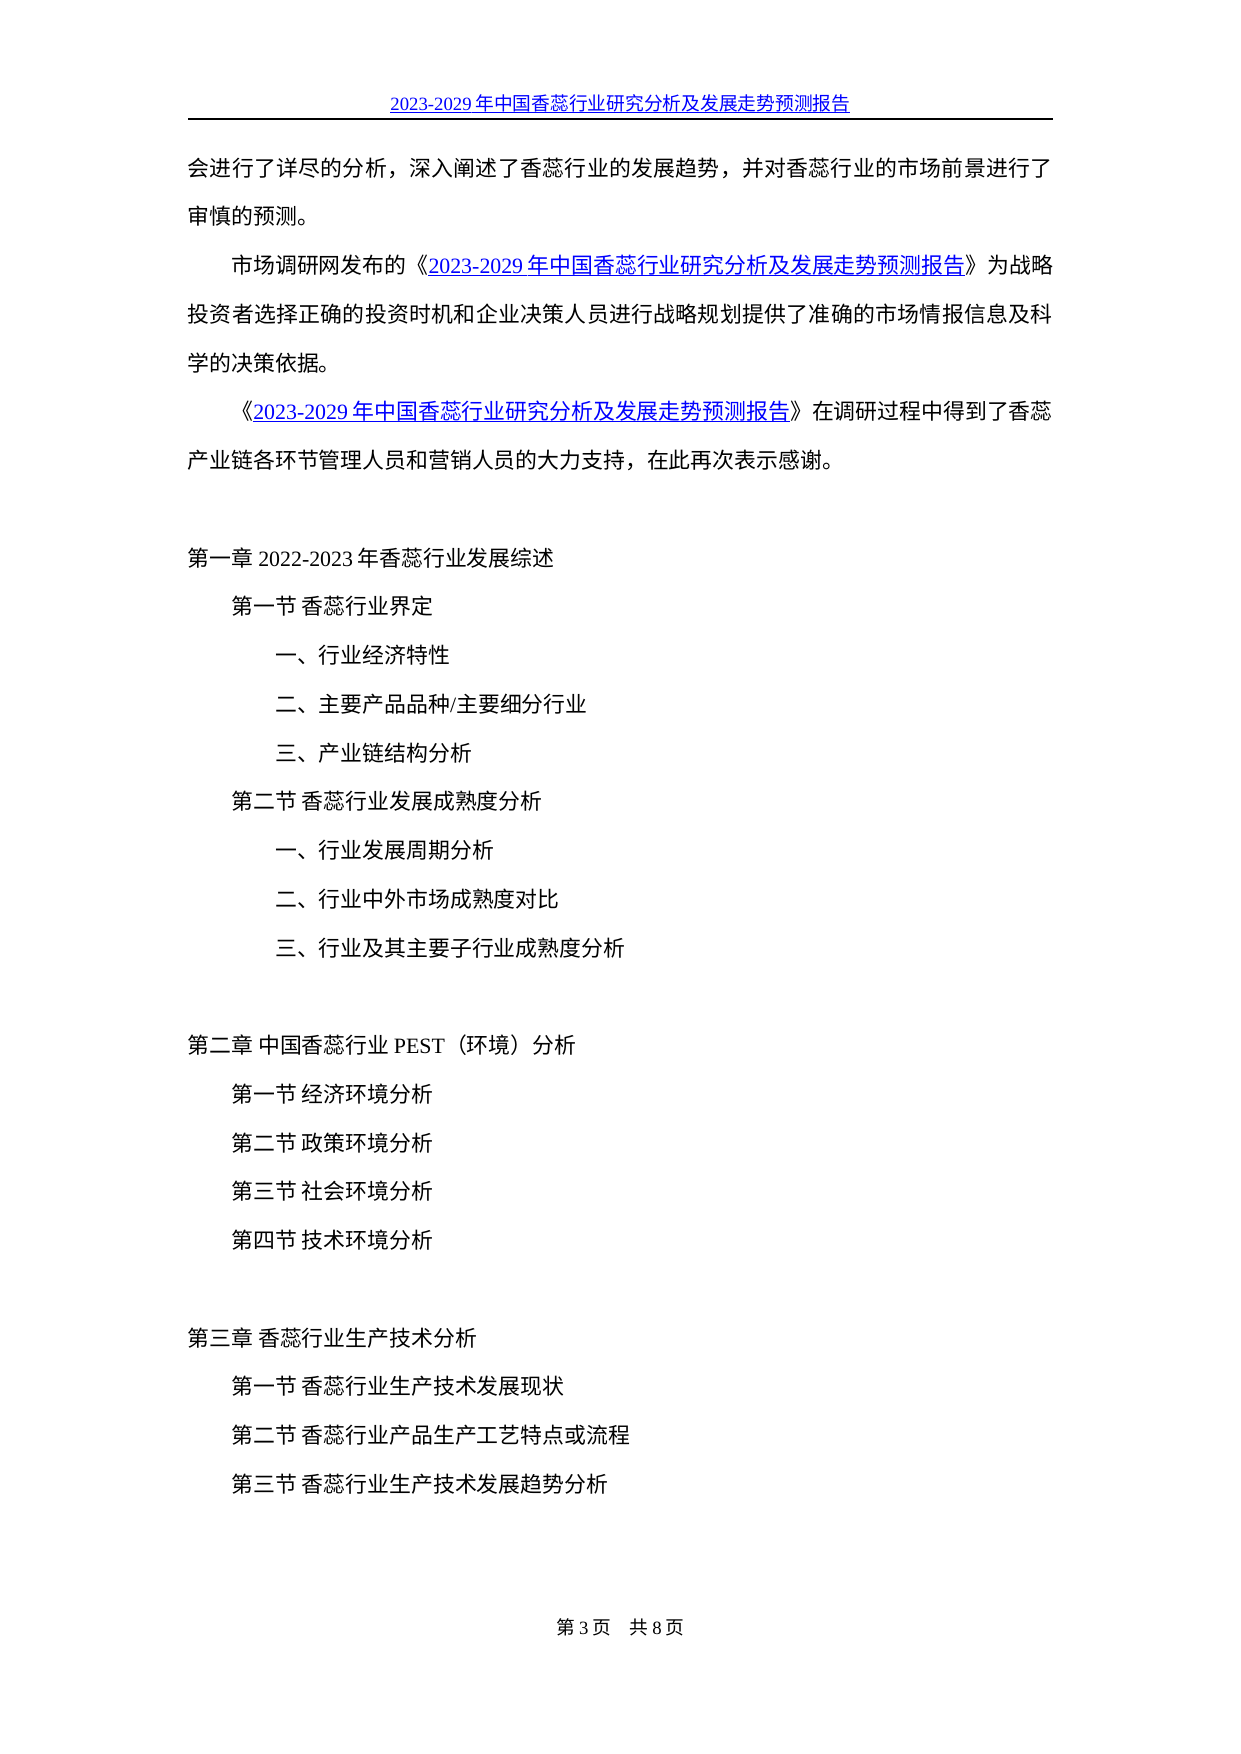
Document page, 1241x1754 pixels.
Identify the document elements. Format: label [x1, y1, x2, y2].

text [187, 150, 1053, 1499]
